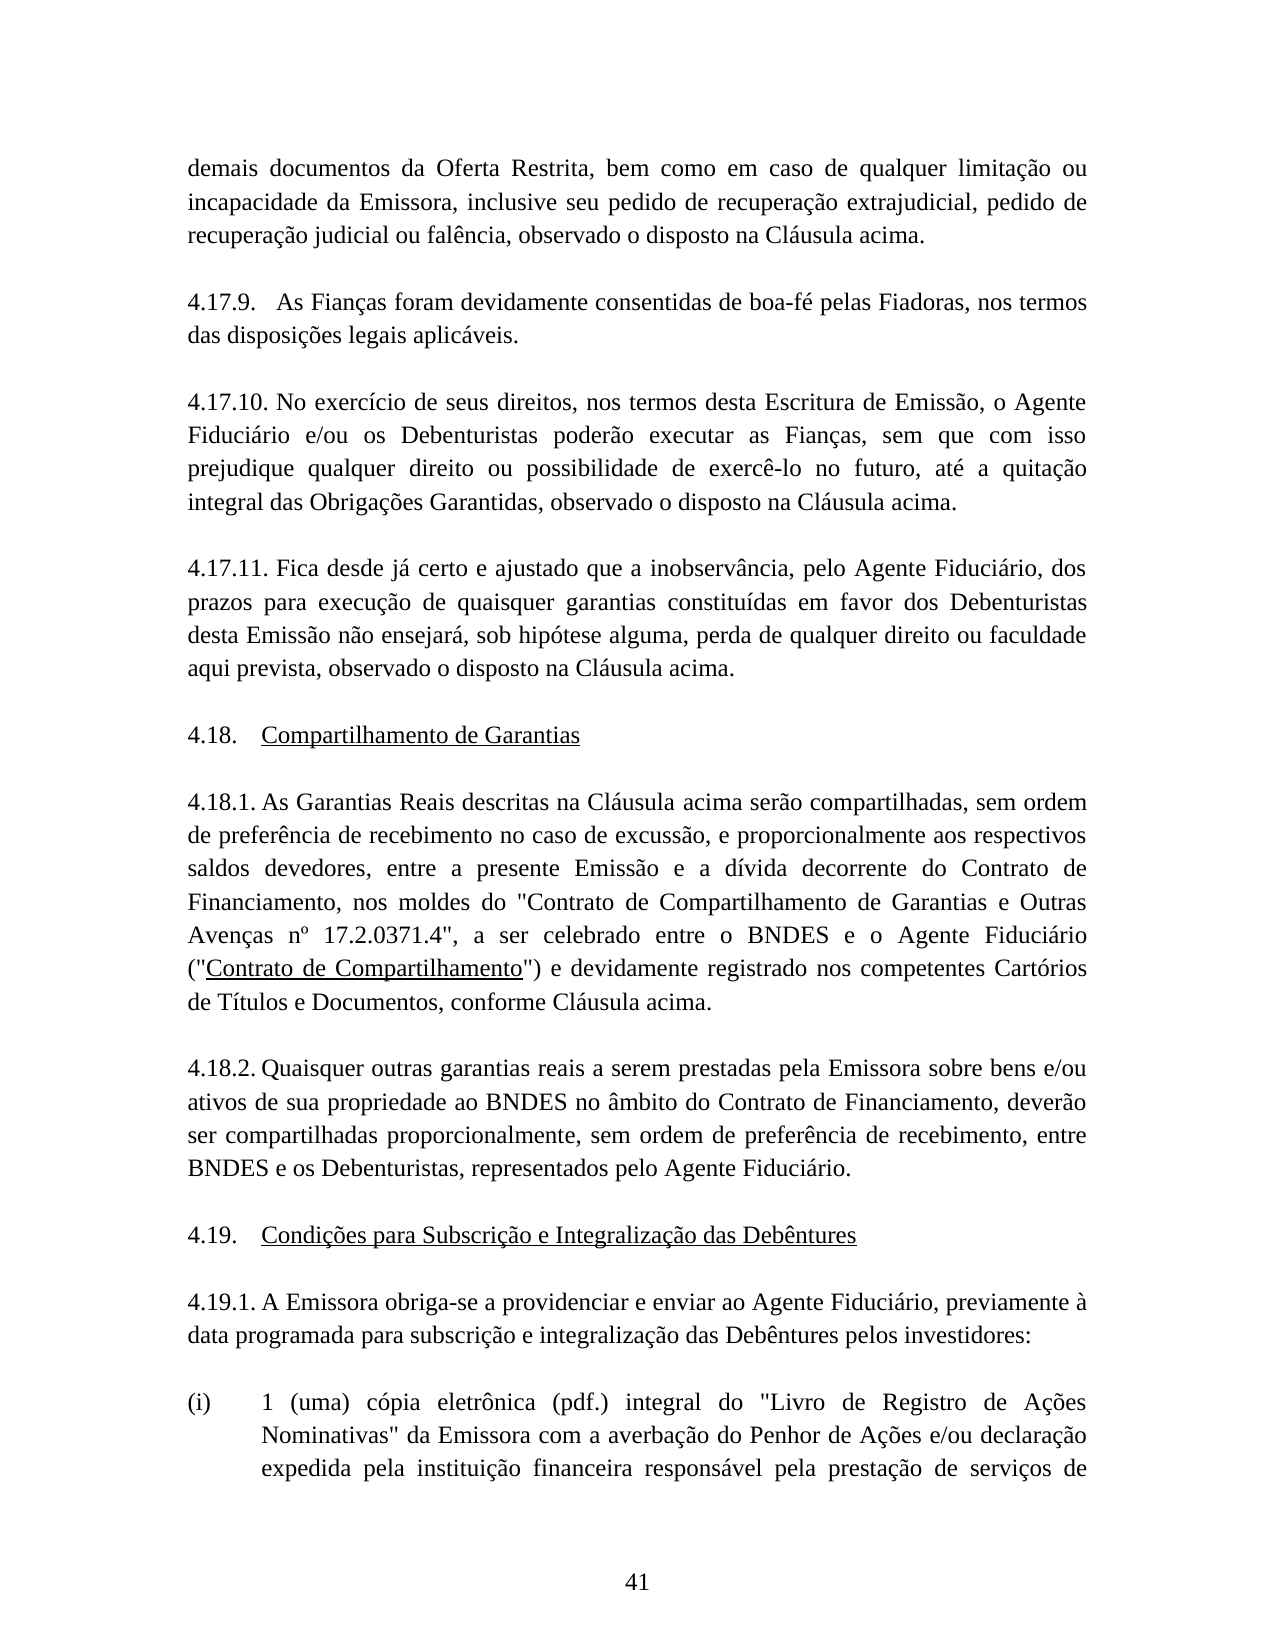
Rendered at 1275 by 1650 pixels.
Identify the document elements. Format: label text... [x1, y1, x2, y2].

subtitle No exercício de seus direitos, nos termos desta Escritura de Emissão, o Agente Fiduciário e/ou os Debenturistas poderão executar as Fianças, sem que com isso prejudique qualquer direito ou possibilidade de exercê-lo no futuro, até a quitação integral das Obrigações Garantidas, observado o disposto na Cláusula 4.17.4 acima. [187, 383, 1088, 517]
subtitle Compartilhamento de Garantias [187, 717, 1088, 750]
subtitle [187, 150, 1088, 250]
subtitle A Emissora obriga-se a providenciar e enviar ao Agente Fiduciário, previamente à data programada para subscrição e integralização das Debêntures pelos investidores: [187, 1283, 1088, 1350]
subtitle As Garantias Reais descritas na Cláusula 4.16.1 acima serão compartilhadas, sem ordem de preferência de recebimento no caso de excussão, e proporcionalmente aos respectivos saldos devedores, entre a presente Emissão e a dívida decorrente do Contrato de Financiamento, nos moldes do "Contrato de Compartilhamento de Garantias e Outras Avenças nº 17.2.0371.4", a ser celebrado entre o BNDES e o Agente Fiduciário ("Contrato de Compartilhamento") e devidamente registrado nos competentes Cartórios de Títulos e Documentos, conforme Cláusula 2.5.2 acima. [187, 783, 1088, 1017]
subtitle As Fianças foram devidamente consentidas de boa-fé pelas Fiadoras, nos termos das disposições legais aplicáveis. [187, 283, 1088, 350]
subtitle Quaisquer outras garantias reais a serem prestadas pela Emissora sobre bens e/ou ativos de sua propriedade ao BNDES no âmbito do Contrato de Financiamento, deverão ser compartilhadas proporcionalmente, sem ordem de preferência de recebimento, entre BNDES e os Debenturistas, representados pelo Agente Fiduciário. [187, 1050, 1088, 1183]
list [187, 1383, 1088, 1483]
subtitle Fica desde já certo e ajustado que a inobservância, pelo Agente Fiduciário, dos prazos para execução de quaisquer garantias constituídas em favor dos Debenturistas desta Emissão não ensejará, sob hipótese alguma, perda de qualquer direito ou faculdade aqui prevista, observado o disposto na Cláusula 4.17.4 acima. [187, 550, 1088, 683]
subtitle Condições para Subscrição e Integralização das Debêntures [187, 1217, 1088, 1250]
